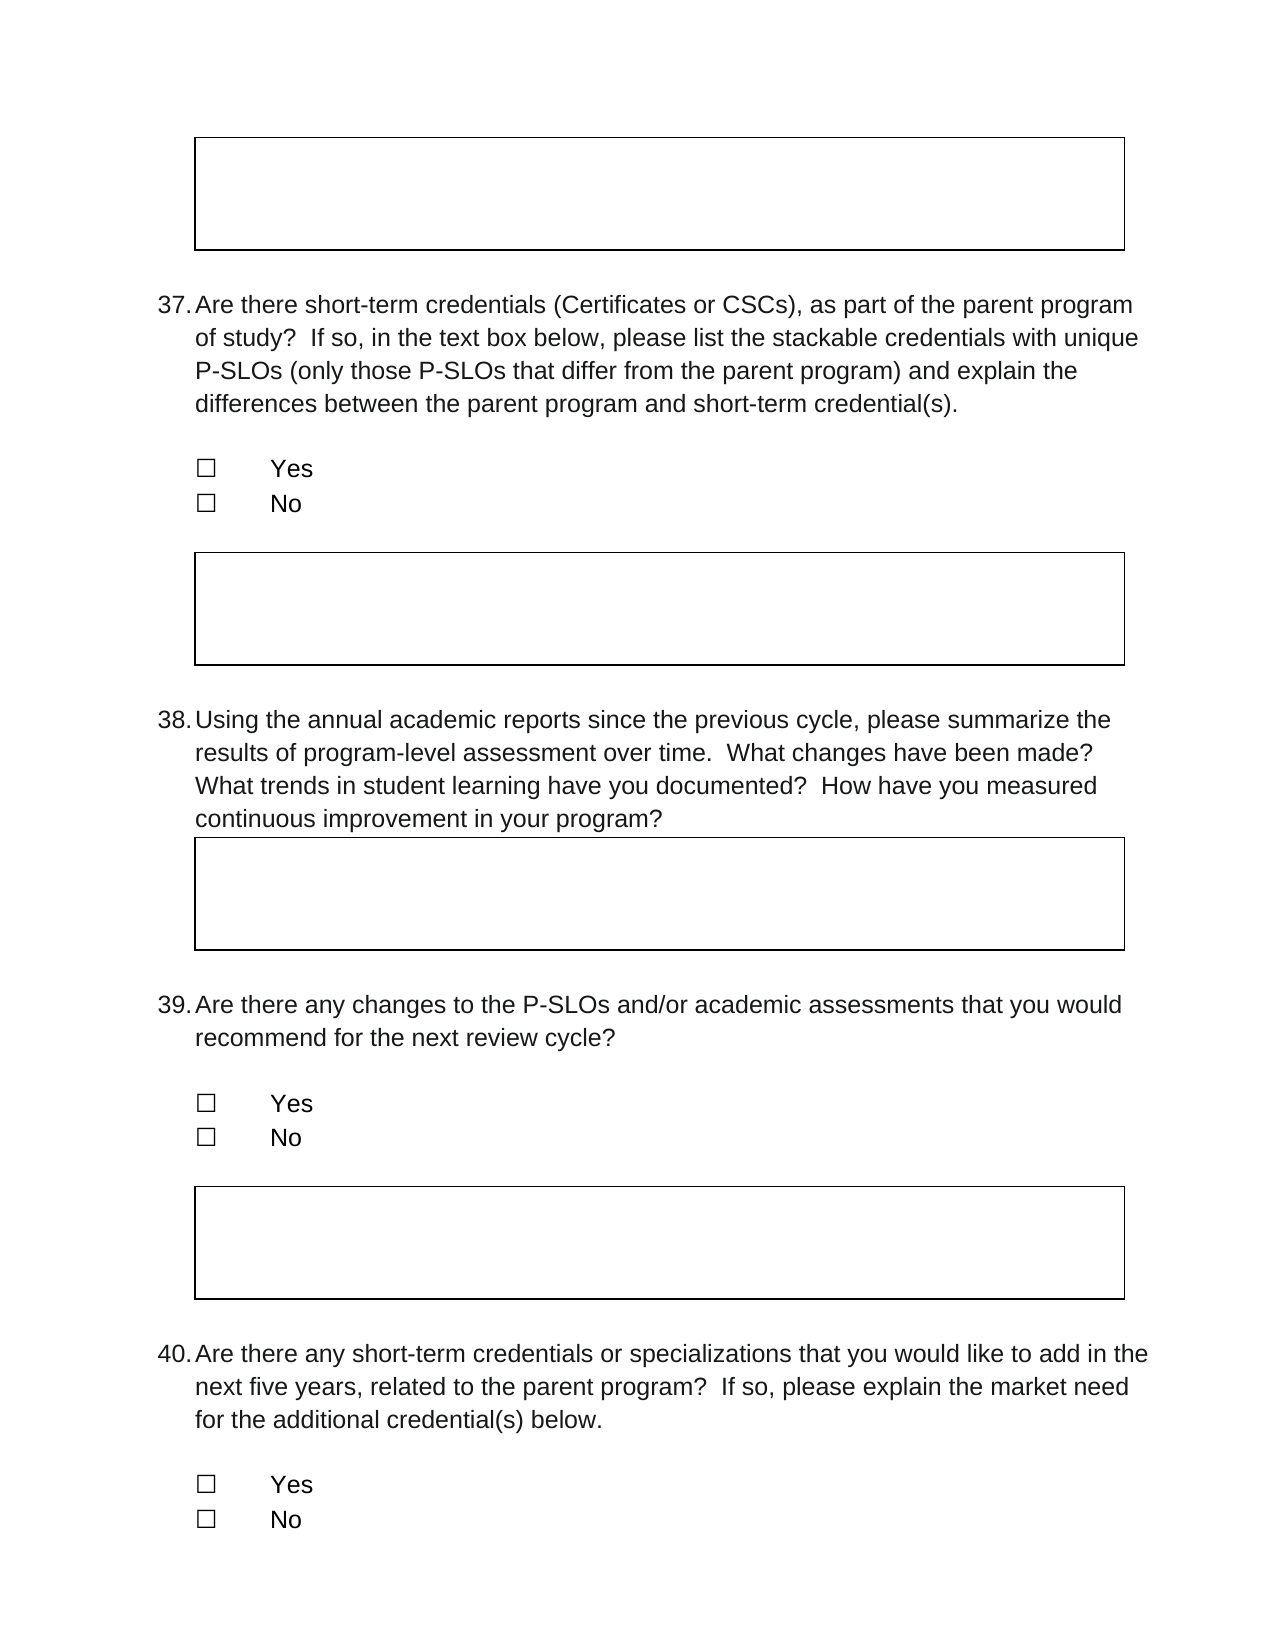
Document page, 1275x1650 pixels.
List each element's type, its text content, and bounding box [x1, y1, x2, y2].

text Yes [195, 451, 1155, 485]
list Are there short-term credentials (Certificates or CSCs), as part of the parent program of study? If so, in the text box below, please list the stackable credentials with unique P-SLOs (only those P-SLOs that differ from the parent program) and explain the differences between the parent program and short-term credential(s). [157, 290, 1155, 418]
text No [195, 1119, 1155, 1153]
list Are there any changes to the P-SLOs and/or academic assessments that you would recommend for the next review cycle? [157, 990, 1155, 1052]
text Yes [195, 1085, 1155, 1119]
text No [195, 485, 1155, 519]
text No [195, 1501, 1155, 1535]
text Yes [195, 1467, 1155, 1501]
list Are there any short-term credentials or specializations that you would like to add in the next five years, related to the parent program? If so, please explain the market need for the additional credential(s) below. [157, 1339, 1155, 1434]
list Using the annual academic reports since the previous cycle, please summarize the results of program-level assessment over time. What changes have been made? What trends in student learning have you documented? How have you measured continuous improvement in your program? [157, 705, 1155, 833]
